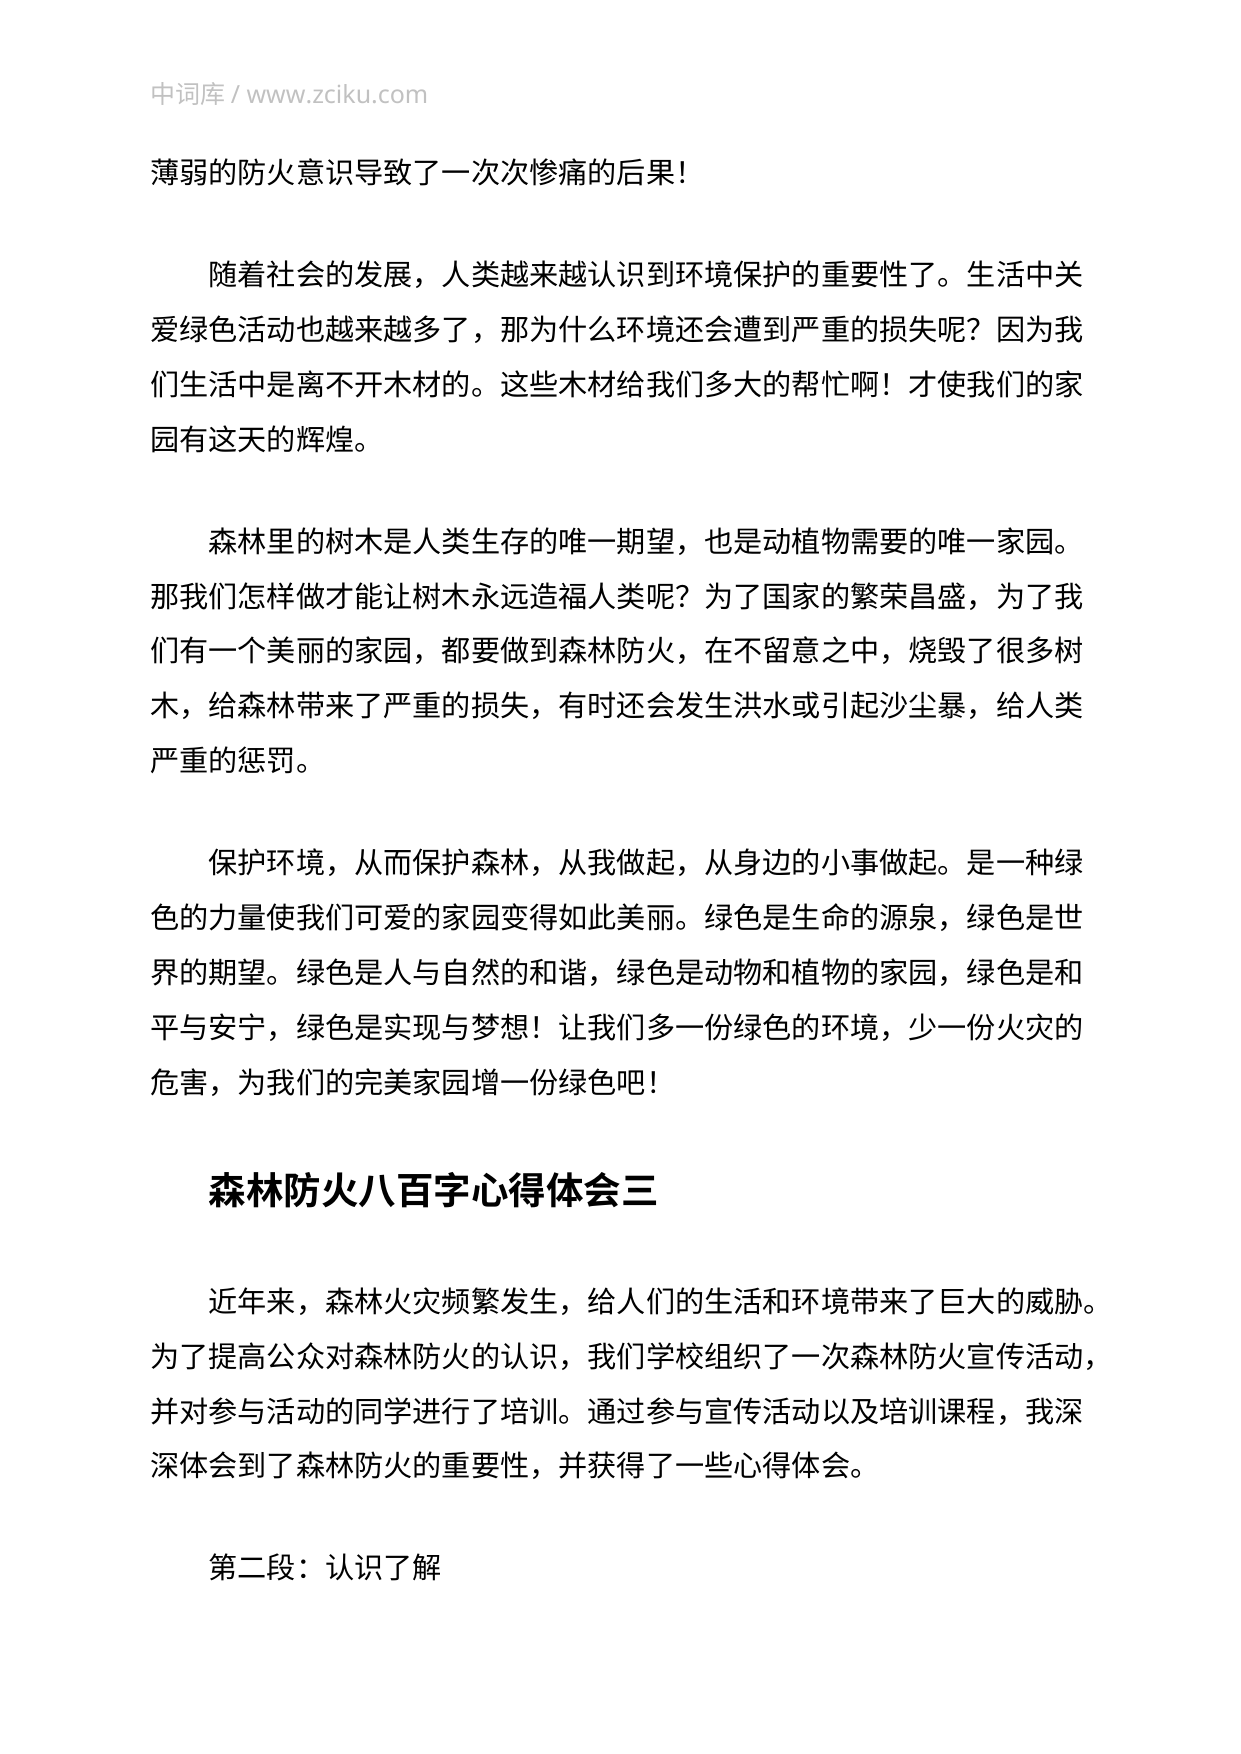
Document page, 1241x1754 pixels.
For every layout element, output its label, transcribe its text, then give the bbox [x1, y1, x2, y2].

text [150, 150, 1090, 192]
text 森林防火八百字心得体会三 [150, 1161, 1090, 1215]
text 随着社会的发展，人类越来越认识到环境保护的重要性了。生活中关爱绿色活动也越来越多了，那为什么环境还会遭到严重的损失呢？因为我们生活中是离不开木材的。这些木材给我们多大的帮忙啊！才使我们的家园有这天的辉煌。 [150, 252, 1090, 459]
text 保护环境，从而保护森林，从我做起，从身边的小事做起。是一种绿色的力量使我们可爱的家园变得如此美丽。绿色是生命的源泉，绿色是世界的期望。绿色是人与自然的和谐，绿色是动物和植物的家园，绿色是和平与安宁，绿色是实现与梦想！让我们多一份绿色的环境，少一份火灾的危害，为我们的完美家园增一份绿色吧！ [150, 839, 1090, 1101]
text 第二段：认识了解 [150, 1545, 1090, 1587]
text 近年来，森林火灾频繁发生，给人们的生活和环境带来了巨大的威胁。为了提高公众对森林防火的认识，我们学校组织了一次森林防火宣传活动，并对参与活动的同学进行了培训。通过参与宣传活动以及培训课程，我深深体会到了森林防火的重要性，并获得了一些心得体会。 [150, 1278, 1090, 1485]
text 森林里的树木是人类生存的唯一期望，也是动植物需要的唯一家园。那我们怎样做才能让树木永远造福人类呢？为了国家的繁荣昌盛，为了我们有一个美丽的家园，都要做到森林防火，在不留意之中，烧毁了很多树木，给森林带来了严重的损失，有时还会发生洪水或引起沙尘暴，给人类严重的惩罚。 [150, 518, 1090, 780]
